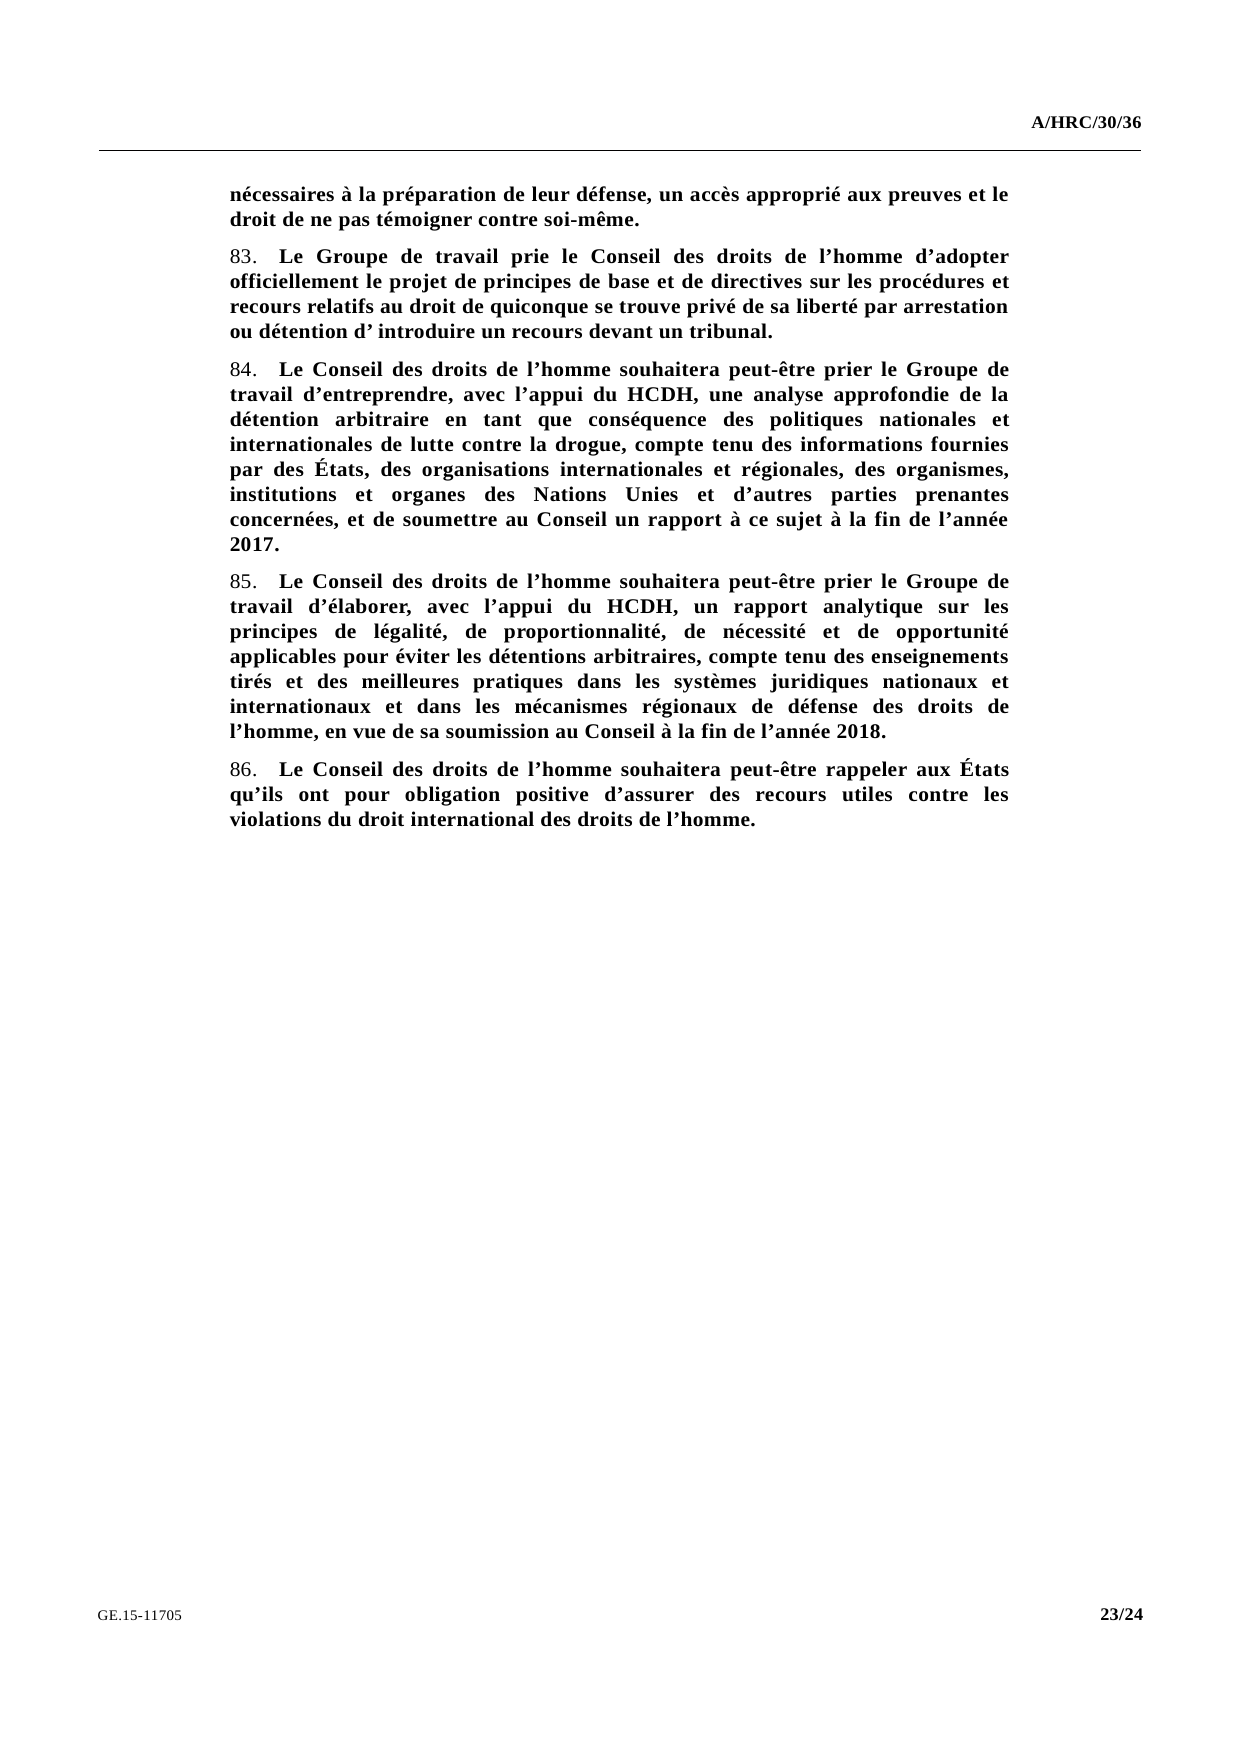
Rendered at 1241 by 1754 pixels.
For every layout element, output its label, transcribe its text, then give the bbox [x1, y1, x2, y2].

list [229, 181, 1011, 231]
list Le Groupe de travail prie le Conseil des droits de l’homme d’adopter officiellement le projet de principes de base et de directives sur les procédures et recours relatifs au droit de quiconque se trouve privé de sa liberté par arrestation ou détention d’ introduire un recours devant un tribunal. [229, 244, 1011, 344]
list Le Conseil des droits de l’homme souhaitera peut-être prier le Groupe de travail d’élaborer, avec l’appui du HCDH, un rapport analytique sur les principes de légalité, de proportionnalité, de nécessité et de opportunité applicables pour éviter les détentions arbitraires, compte tenu des enseignements tirés et des meilleures pratiques dans les systèmes juridiques nationaux et internationaux et dans les mécanismes régionaux de défense des droits de l’homme, en vue de sa soumission au Conseil à la fin de l’année 2018. [229, 569, 1011, 744]
list Le Conseil des droits de l’homme souhaitera peut-être prier le Groupe de travail d’entreprendre, avec l’appui du HCDH, une analyse approfondie de la détention arbitraire en tant que conséquence des politiques nationales et internationales de lutte contre la drogue, compte tenu des informations fournies par des États, des organisations internationales et régionales, des organismes, institutions et organes des Nations Unies et d’autres parties prenantes concernées, et de soumettre au Conseil un rapport à ce sujet à la fin de l’année 2017. [229, 356, 1011, 556]
list Le Conseil des droits de l’homme souhaitera peut-être rappeler aux États qu’ils ont pour obligation positive d’assurer des recours utiles contre les violations du droit international des droits de l’homme. [229, 756, 1011, 831]
